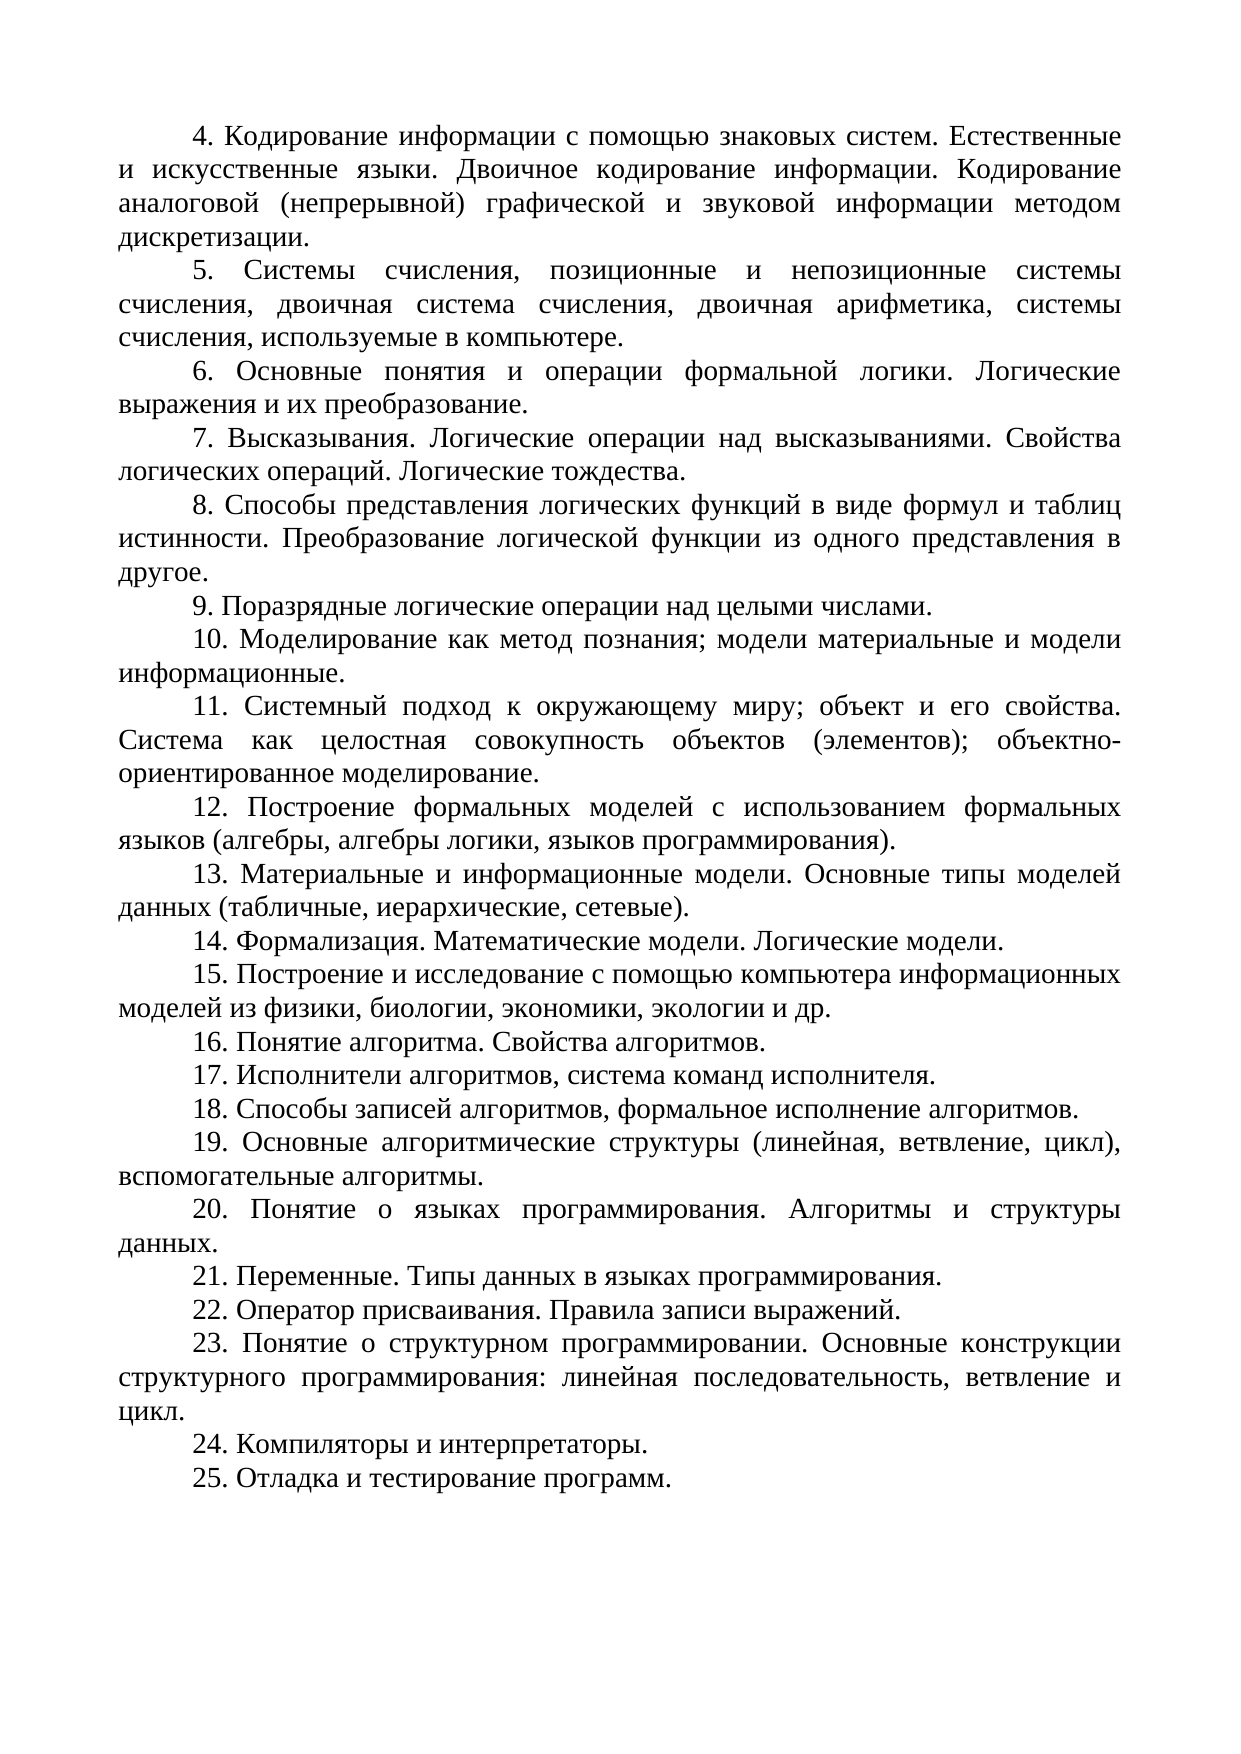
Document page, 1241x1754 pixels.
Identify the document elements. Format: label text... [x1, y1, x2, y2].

text 16. Понятие алгоритма. Свойства алгоритмов. [118, 1024, 1122, 1057]
text 5. Системы счисления, позиционные и непозиционные системы счисления, двоичная система счисления, двоичная арифметика, системы счисления, используемые в компьютере. [118, 252, 1122, 353]
text 14. Формализация. Математические модели. Логические модели. [118, 923, 1122, 957]
text 12. Построение формальных моделей с использованием формальных языков (алгебры, алгебры логики, языков программирования). [118, 789, 1122, 856]
text 25. Отладка и тестирование программ. [118, 1460, 1122, 1493]
text 24. Компиляторы и интерпретаторы. [118, 1426, 1122, 1460]
text 20. Понятие о языках программирования. Алгоритмы и структуры данных. [118, 1191, 1122, 1258]
text 4. Кодирование информации с помощью знаковых систем. Естественные и искусственные языки. Двоичное кодирование информации. Кодирование аналоговой (непрерывной) графической и звуковой информации методом дискретизации. [118, 118, 1122, 252]
text 10. Моделирование как метод познания; модели материальные и модели информационные. [118, 621, 1122, 688]
text 8. Способы представления логических функций в виде формул и таблиц истинности. Преобразование логической функции из одного представления в другое. [118, 487, 1122, 588]
text 6. Основные понятия и операции формальной логики. Логические выражения и их преобразование. [118, 353, 1122, 420]
text 13. Материальные и информационные модели. Основные типы моделей данных (табличные, иерархические, сетевые). [118, 856, 1122, 923]
text 7. Высказывания. Логические операции над высказываниями. Свойства логических операций. Логические тождества. [118, 420, 1122, 487]
text 9. Поразрядные логические операции над целыми числами. [118, 588, 1122, 621]
text 21. Переменные. Типы данных в языках программирования. [118, 1258, 1122, 1292]
text 11. Системный подход к окружающему миру; объект и его свойства. Система как целостная совокупность объектов (элементов); объектно-ориентированное моделирование. [118, 688, 1122, 789]
text 19. Основные алгоритмические структуры (линейная, ветвление, цикл), вспомогательные алгоритмы. [118, 1124, 1122, 1191]
text 22. Оператор присваивания. Правила записи выражений. [118, 1292, 1122, 1326]
text 15. Построение и исследование с помощью компьютера информационных моделей из физики, биологии, экономики, экологии и др. [118, 957, 1122, 1024]
text 23. Понятие о структурном программировании. Основные конструкции структурного программирования: линейная последовательность, ветвление и цикл. [118, 1326, 1122, 1426]
text 18. Способы записей алгоритмов, формальное исполнение алгоритмов. [118, 1091, 1122, 1124]
text 17. Исполнители алгоритмов, система команд исполнителя. [118, 1057, 1122, 1091]
